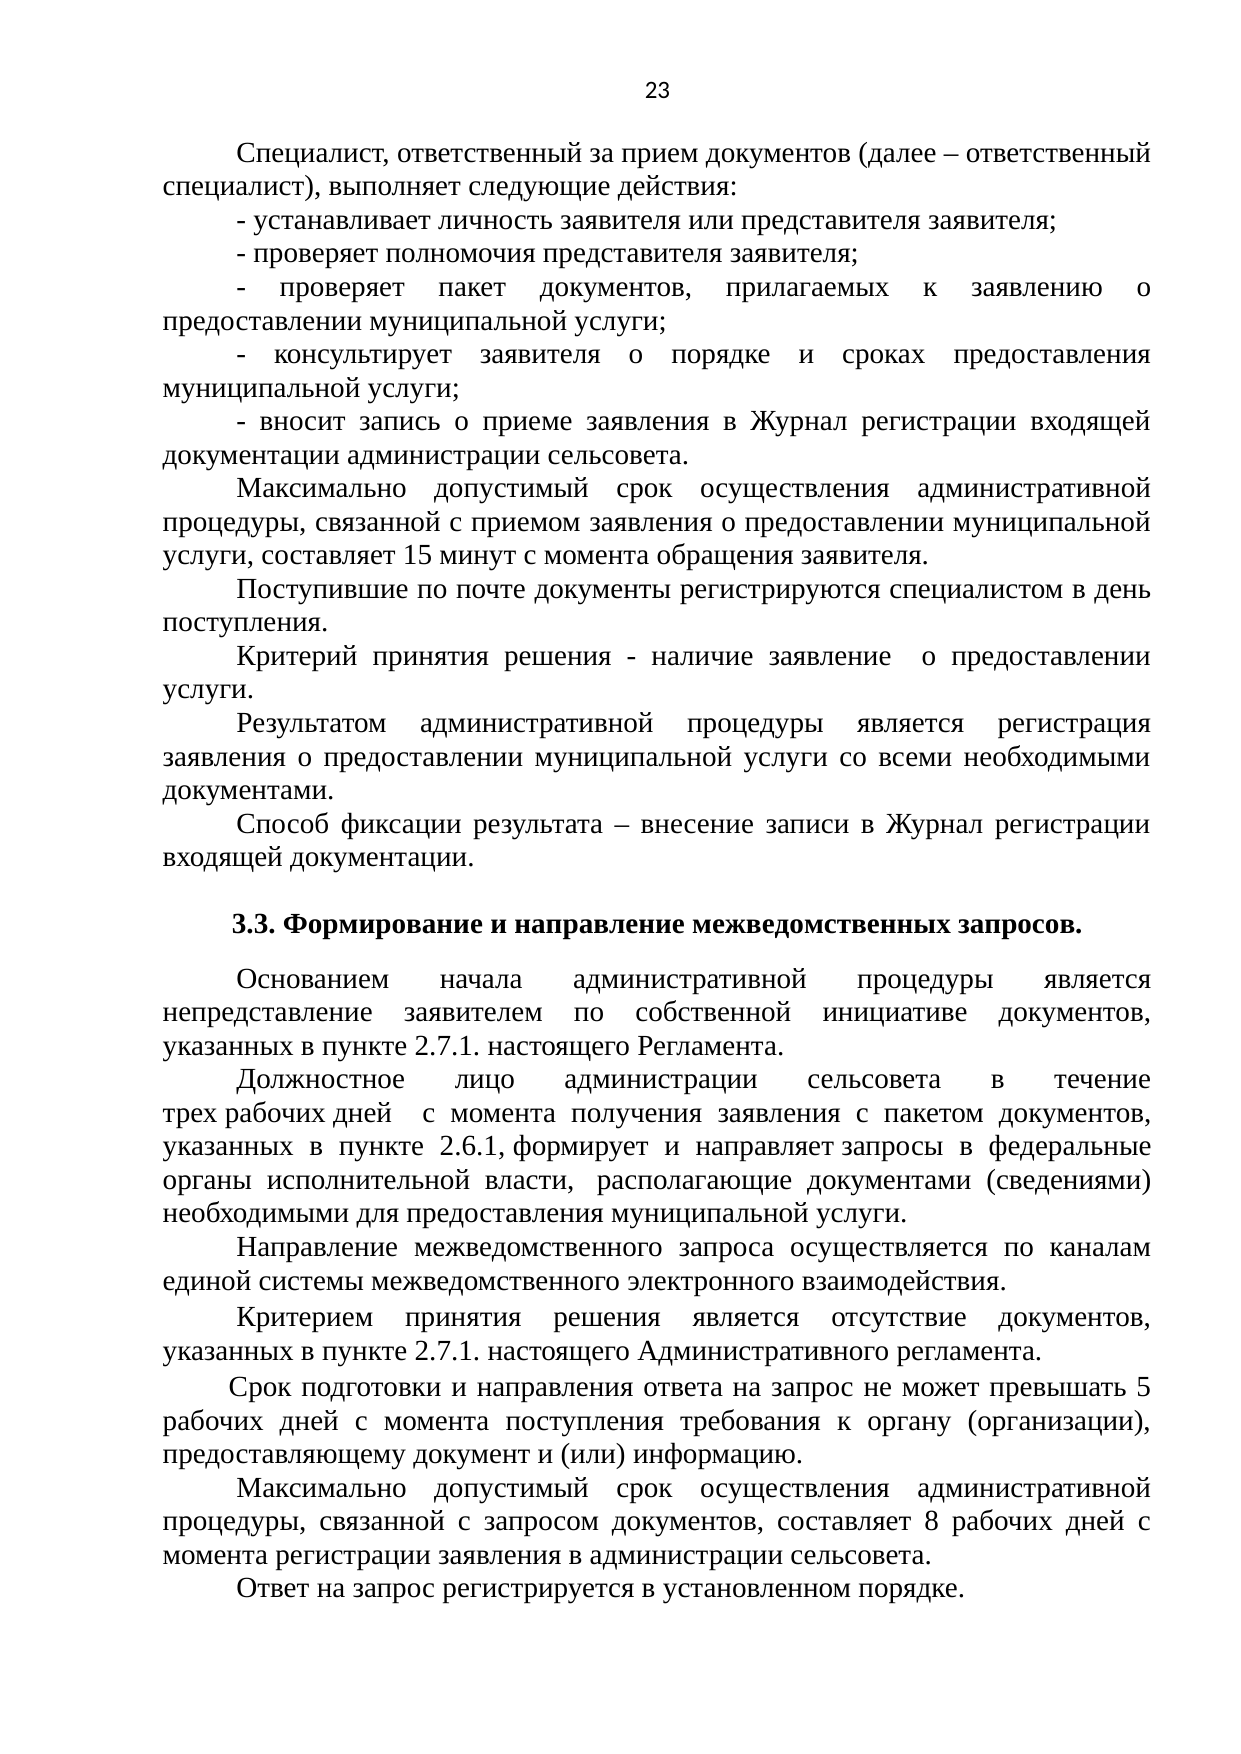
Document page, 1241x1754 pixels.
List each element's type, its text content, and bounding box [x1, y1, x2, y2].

text Должностное лицо администрации сельсовета в течение трех рабочих дней с момента получения заявления с пакетом документов, указанных в пункте 2.6.1, формирует и направляет запросы в федеральные органы исполнительной власти, располагающие документами (сведениями) необходимыми для предоставления муниципальной услуги. [162, 1061, 1152, 1229]
text Результатом административной процедуры является регистрация заявления о предоставлении муниципальной услуги со всеми необходимыми документами. [162, 705, 1152, 806]
text Способ фиксации результата – внесение записи в Журнал регистрации входящей документации. [162, 806, 1152, 873]
text - проверяет пакет документов, прилагаемых к заявлению о предоставлении муниципальной услуги; [162, 269, 1152, 336]
text Максимально допустимый срок осуществления административной процедуры, связанной с приемом заявления о предоставлении муниципальной услуги, составляет 15 минут с момента обращения заявителя. [162, 470, 1152, 571]
text Критерием принятия решения является отсутствие документов, указанных в пункте 2.7.1. настоящего Административного регламента. [162, 1299, 1152, 1366]
text Специалист, ответственный за прием документов (далее – ответственный специалист), выполняет следующие действия: [162, 135, 1152, 202]
text Ответ на запрос регистрируется в установленном порядке. [162, 1570, 1152, 1604]
text Основанием начала административной процедуры является непредставление заявителем по собственной инициативе документов, указанных в пункте 2.7.1. настоящего Регламента. [162, 961, 1152, 1061]
text - вносит запись о приеме заявления в Журнал регистрации входящей документации администрации сельсовета. [162, 403, 1152, 470]
text 3.3. Формирование и направление межведомственных запросов. [162, 906, 1152, 940]
text - устанавливает личность заявителя или представителя заявителя; [162, 202, 1152, 236]
text - проверяет полномочия представителя заявителя; [162, 236, 1152, 269]
text Критерий принятия решения - наличие заявление о предоставлении услуги. [162, 638, 1152, 705]
text Поступившие по почте документы регистрируются специалистом в день поступления. [162, 571, 1152, 638]
text Максимально допустимый срок осуществления административной процедуры, связанной с запросом документов, составляет 8 рабочих дней с момента регистрации заявления в администрации сельсовета. [162, 1470, 1152, 1570]
text Срок подготовки и направления ответа на запрос не может превышать 5 рабочих дней с момента поступления требования к органу (организации), предоставляющему документ и (или) информацию. [162, 1369, 1152, 1470]
text Направление межведомственного запроса осуществляется по каналам единой системы межведомственного электронного взаимодействия. [162, 1229, 1152, 1296]
text - консультирует заявителя о порядке и сроках предоставления муниципальной услуги; [162, 336, 1152, 403]
